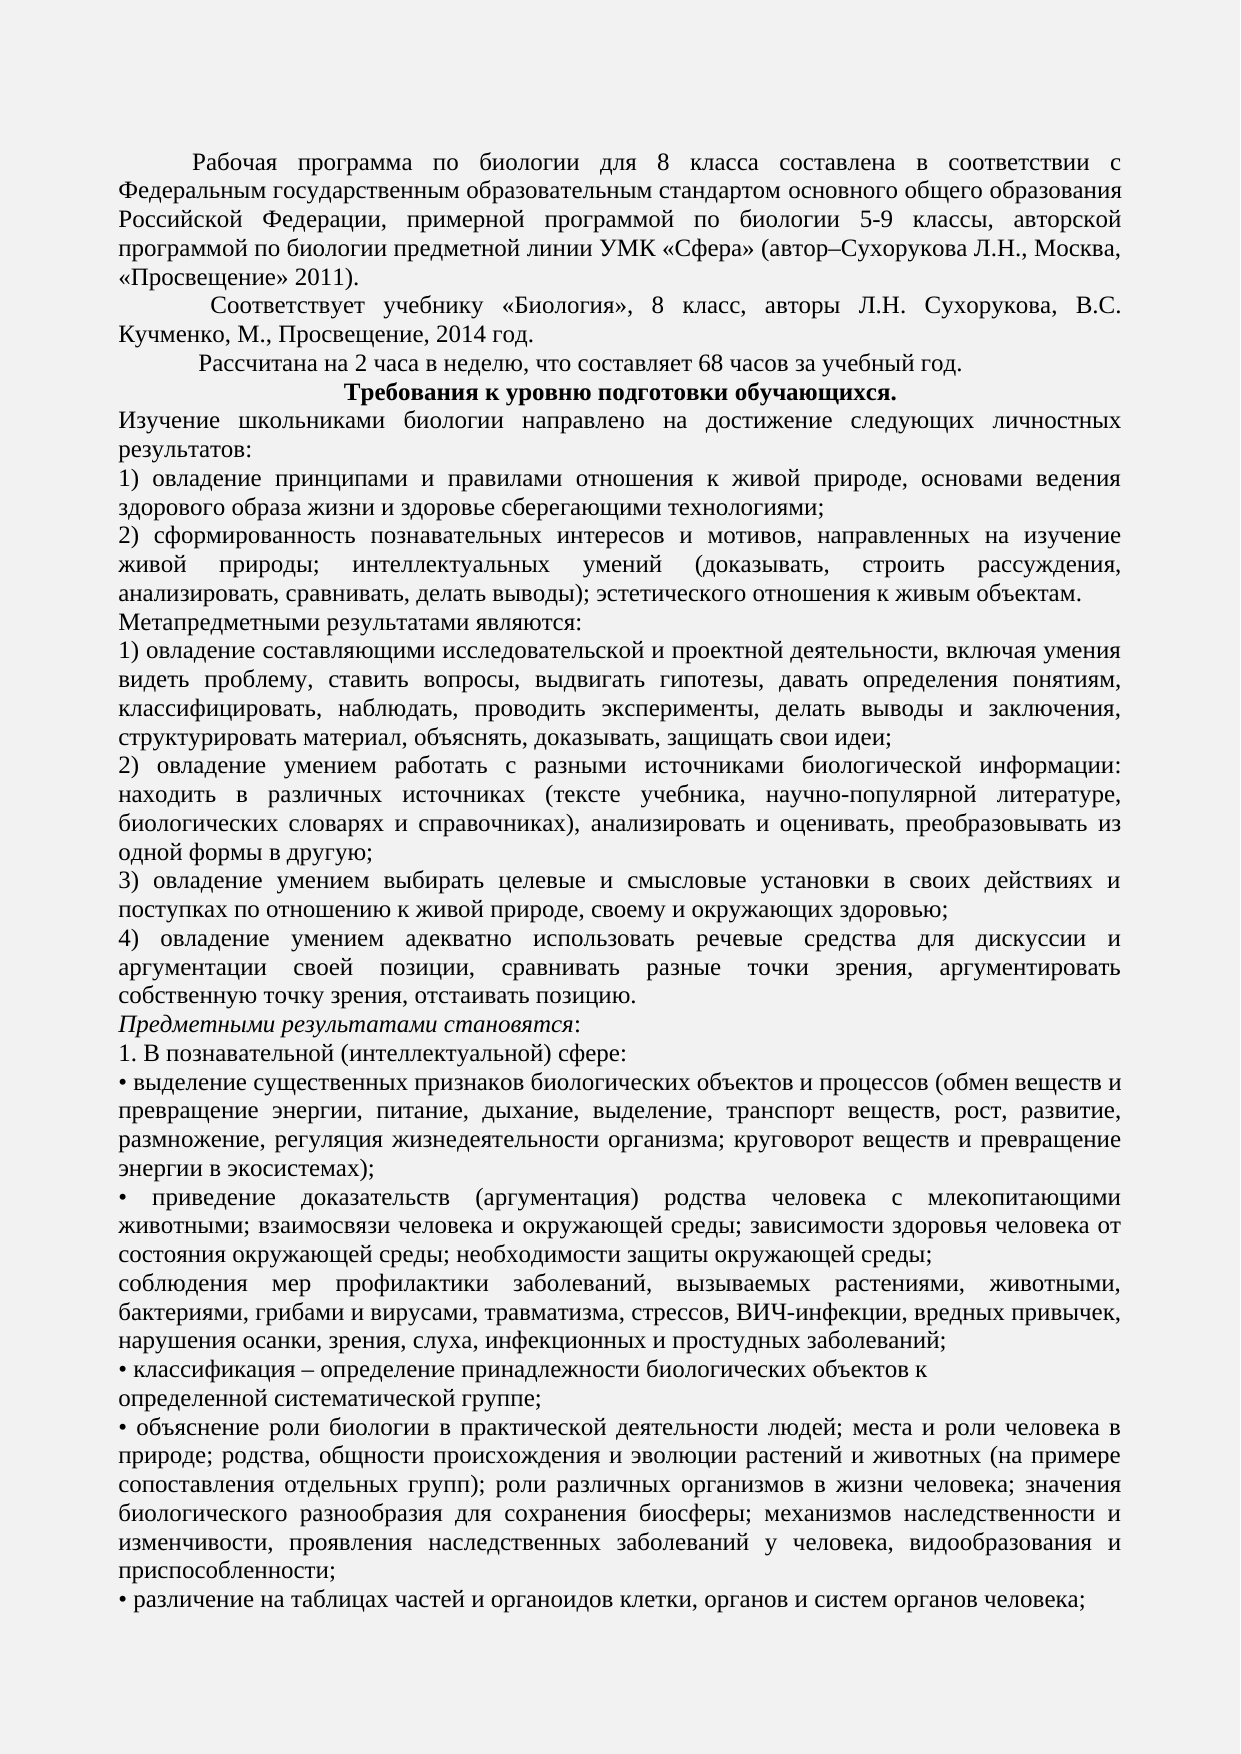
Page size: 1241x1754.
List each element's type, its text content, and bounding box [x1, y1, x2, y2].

text 1. В познавательной (интеллектуальной) сфере: [118, 1038, 1122, 1067]
text • объяснение роли биологии в практической деятельности людей; места и роли человека в природе; родства, общности происхождения и эволюции растений и животных (на примере сопоставления отдельных групп); роли различных организмов в жизни человека; значения биологического разнообразия для сохранения биосферы; механизмов наследственности и изменчивости, проявления наследственных заболеваний у человека, видообразования и приспособленности; [118, 1412, 1122, 1584]
text 2) овладение умением работать с разными источниками биологической информации: находить в различных источниках (тексте учебника, научно-популярной литературе, биологических словарях и справочниках), анализировать и оценивать, преобразовывать из одной формы в другую; [118, 751, 1122, 866]
text • различение на таблицах частей и органоидов клетки, органов и систем органов человека; [118, 1584, 1122, 1613]
text Изучение школьниками биологии направлено на достижение следующих личностных результатов: [118, 406, 1122, 463]
text Предметными результатами становятся: [118, 1009, 1122, 1038]
text 3) овладение умением выбирать целевые и смысловые установки в своих действиях и поступках по отношению к живой природе, своему и окружающих здоровью; [118, 866, 1122, 923]
text соблюдения мер профилактики заболеваний, вызываемых растениями, животными, бактериями, грибами и вирусами, травматизма, стрессов, ВИЧ-инфекции, вредных привычек, нарушения осанки, зрения, слуха, инфекционных и простудных заболеваний; [118, 1268, 1122, 1354]
text определенной систематической группе; [118, 1383, 1122, 1412]
text Соответствует учебнику «Биология», 8 класс, авторы Л.Н. Сухорукова, В.С. Кучменко, М., Просвещение, 2014 год. [118, 291, 1122, 348]
text Метапредметными результатами являются: [118, 607, 1122, 636]
text Требования к уровню подготовки обучающихся. [118, 377, 1122, 406]
text Рабочая программа по биологии для 8 класса составлена в соответствии с Федеральным государственным образовательным стандартом основного общего образования Российской Федерации, примерной программой по биологии 5-9 классы, авторской программой по биологии предметной линии УМК «Сфера» (автор–Сухорукова Л.Н., Москва, «Просвещение» 2011). [118, 147, 1122, 291]
text 2) сформированность познавательных интересов и мотивов, направленных на изучение живой природы; интеллектуальных умений (доказывать, строить рассуждения, анализировать, сравнивать, делать выводы); эстетического отношения к живым объектам. [118, 521, 1122, 607]
text 4) овладение умением адекватно использовать речевые средства для дискуссии и аргументации своей позиции, сравнивать разные точки зрения, аргументировать собственную точку зрения, отстаивать позицию. [118, 923, 1122, 1009]
text 1) овладение составляющими исследовательской и проектной деятельности, включая умения видеть проблему, ставить вопросы, выдвигать гипотезы, давать определения понятиям, классифицировать, наблюдать, проводить эксперименты, делать выводы и заключения, структурировать материал, объяснять, доказывать, защищать свои идеи; [118, 636, 1122, 751]
text Рассчитана на 2 часа в неделю, что составляет 68 часов за учебный год. [118, 348, 1122, 377]
text 1) овладение принципами и правилами отношения к живой природе, основами ведения здорового образа жизни и здоровье сберегающими технологиями; [118, 463, 1122, 521]
text • приведение доказательств (аргументация) родства человека с млекопитающими животными; взаимосвязи человека и окружающей среды; зависимости здоровья человека от состояния окружающей среды; необходимости защиты окружающей среды; [118, 1182, 1122, 1268]
text • выделение существенных признаков биологических объектов и процессов (обмен веществ и превращение энергии, питание, дыхание, выделение, транспорт веществ, рост, развитие, размножение, регуляция жизнедеятельности организма; круговорот веществ и превращение энергии в экосистемах); [118, 1067, 1122, 1182]
text • классификация – определение принадлежности биологических объектов к [118, 1354, 1122, 1383]
